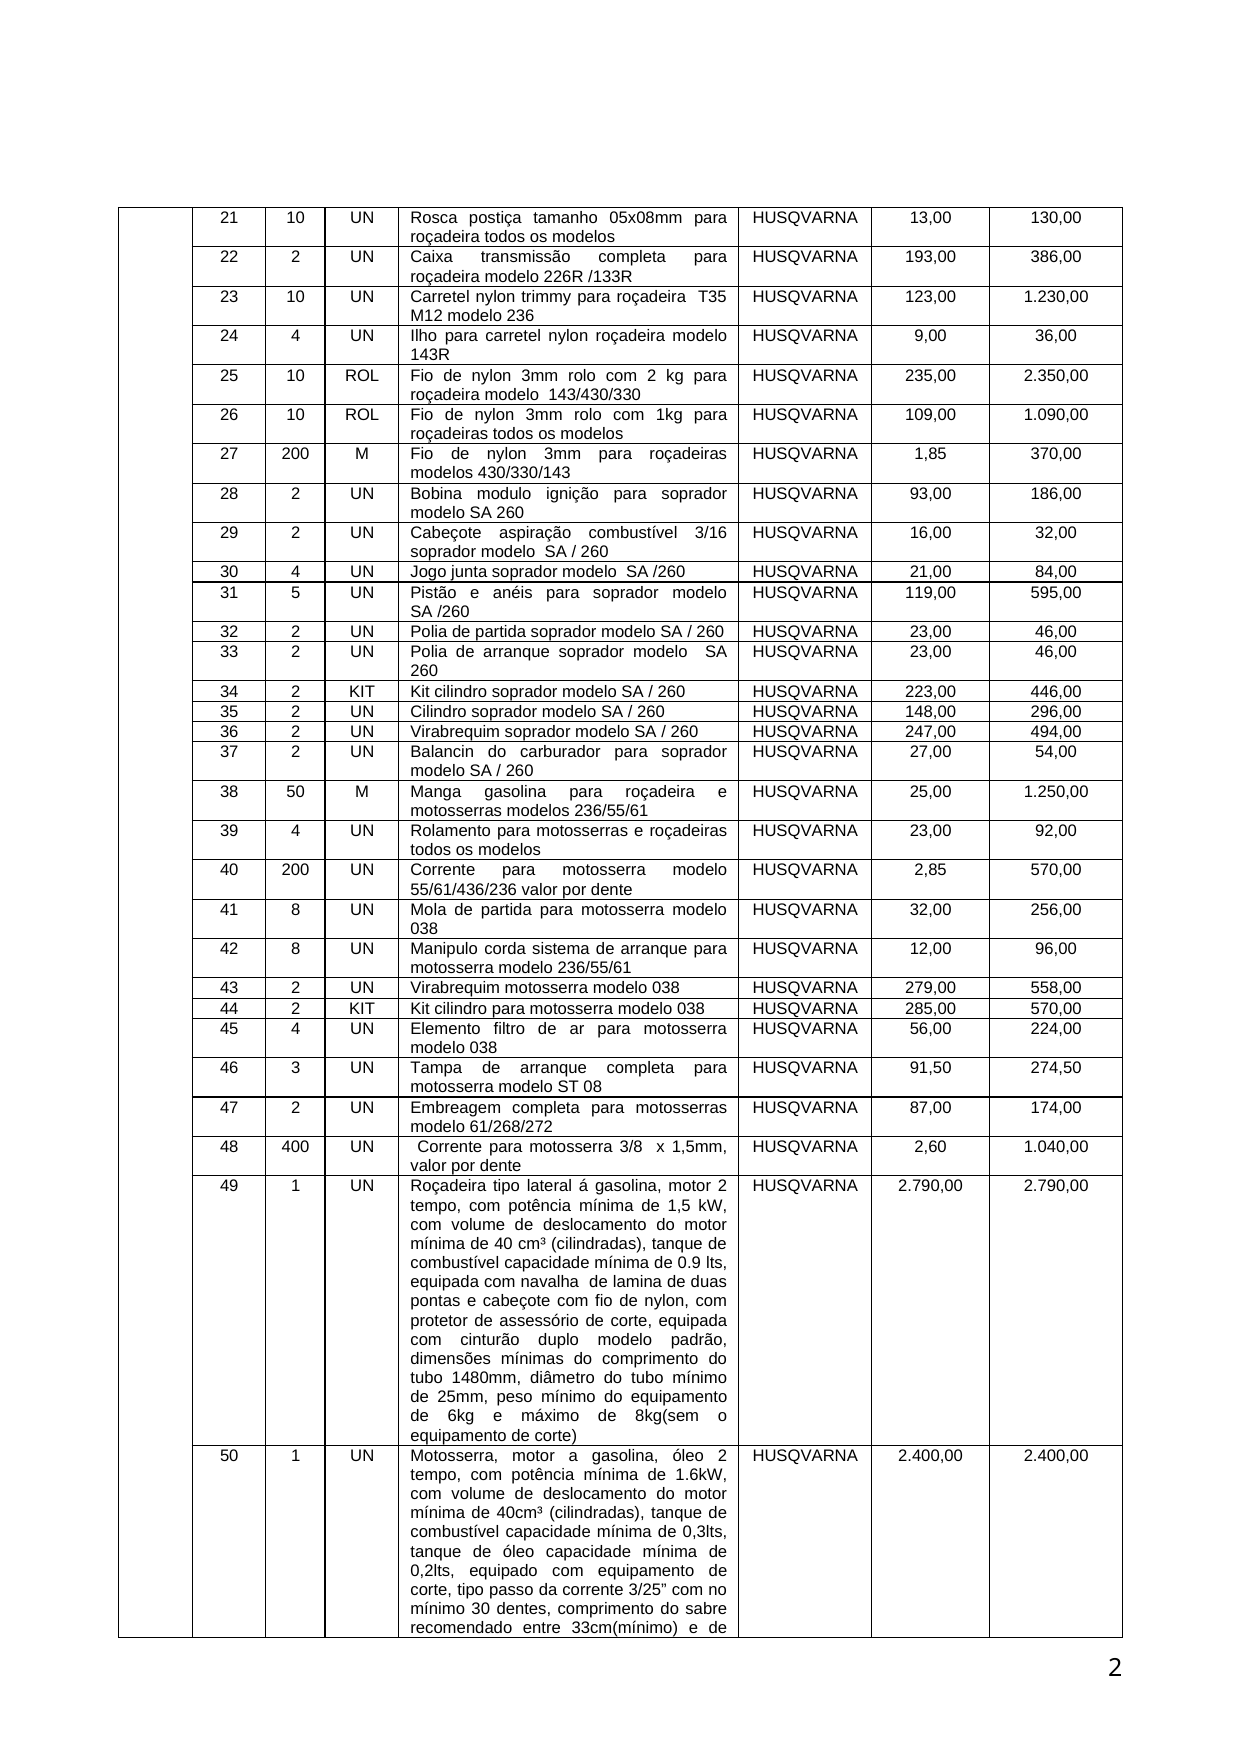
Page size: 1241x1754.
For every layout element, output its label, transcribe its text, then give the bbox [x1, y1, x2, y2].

table_cell Corrente para motosserra 3/8 x 1,5mm, valor por dente [399, 1137, 738, 1175]
table_cell UN [326, 287, 398, 325]
table_cell 2 [266, 247, 324, 286]
table_cell Fio de nylon 3mm rolo com 2 kg para roçadeira modelo 143/430/330 [399, 365, 738, 404]
table_cell 23,00 [872, 622, 989, 641]
table_cell 49 [193, 1176, 265, 1444]
table_cell UN [326, 208, 398, 246]
table_cell 1.040,00 [990, 1137, 1122, 1175]
table_cell HUSQVARNA [739, 860, 871, 898]
table_cell 44 [193, 999, 265, 1018]
table_cell Virabrequim motosserra modelo 038 [399, 978, 738, 997]
table_cell UN [326, 326, 398, 364]
table_cell HUSQVARNA [739, 208, 871, 246]
table_cell 109,00 [872, 405, 989, 443]
table_cell Cabeçote aspiração combustível 3/16 soprador modelo SA / 260 [399, 523, 738, 561]
table_cell HUSQVARNA [739, 583, 871, 621]
table_cell HUSQVARNA [739, 1176, 871, 1444]
table_cell UN [326, 702, 398, 721]
table_cell HUSQVARNA [739, 287, 871, 325]
table_cell Mola de partida para motosserra modelo 038 [399, 900, 738, 938]
table_cell 1.090,00 [990, 405, 1122, 443]
table_cell UN [326, 484, 398, 522]
table_cell 130,00 [990, 208, 1122, 246]
table_cell UN [326, 523, 398, 561]
table_cell 32,00 [990, 523, 1122, 561]
table_cell 279,00 [872, 978, 989, 997]
table_cell 148,00 [872, 702, 989, 721]
table_cell 2 [266, 742, 324, 780]
table_cell HUSQVARNA [739, 1137, 871, 1175]
table_cell UN [326, 622, 398, 641]
table_cell 39 [193, 821, 265, 859]
table_cell 21 [193, 208, 265, 246]
table_cell Kit cilindro soprador modelo SA / 260 [399, 681, 738, 701]
table_cell 400 [266, 1137, 324, 1175]
table_cell 2,85 [872, 860, 989, 898]
table_cell UN [326, 742, 398, 780]
table_cell UN [326, 722, 398, 741]
table_cell Rosca postiça tamanho 05x08mm para roçadeira todos os modelos [399, 208, 738, 246]
table_cell 274,50 [990, 1058, 1122, 1096]
table_cell Balancin do carburador para soprador modelo SA / 260 [399, 742, 738, 780]
table_cell 36 [193, 722, 265, 741]
table_cell 46,00 [990, 642, 1122, 680]
table_cell 10 [266, 365, 324, 404]
table_cell 2.790,00 [872, 1176, 989, 1444]
table_cell Ilho para carretel nylon roçadeira modelo 143R [399, 326, 738, 364]
table_cell 4 [266, 326, 324, 364]
table_cell 12,00 [872, 939, 989, 977]
table_cell HUSQVARNA [739, 1019, 871, 1057]
table_cell UN [326, 1176, 398, 1444]
table_cell 50 [266, 781, 324, 820]
table_cell HUSQVARNA [739, 1446, 871, 1637]
table_cell 23 [193, 287, 265, 325]
table_cell 558,00 [990, 978, 1122, 997]
table_cell 1,85 [872, 444, 989, 482]
table_cell 8 [266, 900, 324, 938]
table_cell Roçadeira tipo lateral á gasolina, motor 2 tempo, com potência mínima de 1,5 kW, com volume de deslocamento do motor mínima de 40 cm³ (cilindradas), tanque de combustível capacidade mínima de 0.9 lts, equipada com navalha de lamina de duas pontas e cabeçote com fio de nylon, com protetor de assessório de corte, equipada com cinturão duplo modelo padrão, dimensões mínimas do comprimento do tubo 1480mm, diâmetro do tubo mínimo de 25mm, peso mínimo do equipamento de 6kg e máximo de 8kg(sem o equipamento de corte) [399, 1176, 738, 1444]
table_cell 36,00 [990, 326, 1122, 364]
table_cell 38 [193, 781, 265, 820]
table_cell Rolamento para motosserras e roçadeiras todos os modelos [399, 821, 738, 859]
table_cell 2 [266, 1098, 324, 1136]
table_cell UN [326, 1137, 398, 1175]
table_cell 28 [193, 484, 265, 522]
table_cell HUSQVARNA [739, 742, 871, 780]
table_cell UN [326, 583, 398, 621]
table_cell Carretel nylon trimmy para roçadeira T35 M12 modelo 236 [399, 287, 738, 325]
table_cell 1.230,00 [990, 287, 1122, 325]
table_cell HUSQVARNA [739, 1058, 871, 1096]
table_cell 186,00 [990, 484, 1122, 522]
table_cell HUSQVARNA [739, 939, 871, 977]
table_cell 33 [193, 642, 265, 680]
table_cell 43 [193, 978, 265, 997]
table_cell Fio de nylon 3mm para roçadeiras modelos 430/330/143 [399, 444, 738, 482]
table_cell 1 [266, 1446, 324, 1637]
table_cell M [326, 444, 398, 482]
table_cell HUSQVARNA [739, 821, 871, 859]
table_cell 570,00 [990, 860, 1122, 898]
table_cell HUSQVARNA [739, 365, 871, 404]
table_cell 93,00 [872, 484, 989, 522]
table_cell Jogo junta soprador modelo SA /260 [399, 562, 738, 581]
table_cell Cilindro soprador modelo SA / 260 [399, 702, 738, 721]
table_cell UN [326, 900, 398, 938]
table_cell HUSQVARNA [739, 1098, 871, 1136]
table_cell HUSQVARNA [739, 247, 871, 286]
table_cell ROL [326, 365, 398, 404]
table_cell 285,00 [872, 999, 989, 1018]
table_cell Polia de partida soprador modelo SA / 260 [399, 622, 738, 641]
table_cell KIT [326, 681, 398, 701]
table_cell 2 [266, 484, 324, 522]
table_cell 41 [193, 900, 265, 938]
table_cell 296,00 [990, 702, 1122, 721]
table_cell 34 [193, 681, 265, 701]
table_cell HUSQVARNA [739, 562, 871, 581]
table_cell 386,00 [990, 247, 1122, 286]
table_cell 174,00 [990, 1098, 1122, 1136]
table_cell 2.400,00 [990, 1446, 1122, 1637]
table_cell HUSQVARNA [739, 326, 871, 364]
table_cell 26 [193, 405, 265, 443]
table_cell HUSQVARNA [739, 642, 871, 680]
table_cell UN [326, 1446, 398, 1637]
table_cell ROL [326, 405, 398, 443]
table_cell 223,00 [872, 681, 989, 701]
table_cell Polia de arranque soprador modelo SA 260 [399, 642, 738, 680]
table_cell Elemento filtro de ar para motosserra modelo 038 [399, 1019, 738, 1057]
table_cell 2.350,00 [990, 365, 1122, 404]
table_cell Manga gasolina para roçadeira e motosserras modelos 236/55/61 [399, 781, 738, 820]
table_cell 200 [266, 444, 324, 482]
table_cell 2 [266, 681, 324, 701]
table_cell 1.250,00 [990, 781, 1122, 820]
table_cell 32,00 [872, 900, 989, 938]
table_cell 4 [266, 562, 324, 581]
table_cell 256,00 [990, 900, 1122, 938]
table_cell 2 [266, 622, 324, 641]
table_cell 22 [193, 247, 265, 286]
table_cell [399, 1446, 738, 1637]
table_cell 87,00 [872, 1098, 989, 1136]
table_cell 84,00 [990, 562, 1122, 581]
table_cell 24 [193, 326, 265, 364]
table_cell 2 [266, 523, 324, 561]
table_cell 1 [266, 1176, 324, 1444]
table_cell 30 [193, 562, 265, 581]
table_cell UN [326, 978, 398, 997]
table_cell 31 [193, 583, 265, 621]
table_cell 200 [266, 860, 324, 898]
table_cell 4 [266, 1019, 324, 1057]
table_cell 235,00 [872, 365, 989, 404]
table_cell HUSQVARNA [739, 484, 871, 522]
table_cell Corrente para motosserra modelo 55/61/436/236 valor por dente [399, 860, 738, 898]
table_cell 16,00 [872, 523, 989, 561]
table_cell Fio de nylon 3mm rolo com 1kg para roçadeiras todos os modelos [399, 405, 738, 443]
table_cell 42 [193, 939, 265, 977]
table_cell 29 [193, 523, 265, 561]
table_cell UN [326, 562, 398, 581]
table_cell HUSQVARNA [739, 444, 871, 482]
table_cell Kit cilindro para motosserra modelo 038 [399, 999, 738, 1018]
table_cell 91,50 [872, 1058, 989, 1096]
table_cell 10 [266, 287, 324, 325]
table_cell HUSQVARNA [739, 999, 871, 1018]
table_cell 9,00 [872, 326, 989, 364]
table_cell HUSQVARNA [739, 622, 871, 641]
table_cell HUSQVARNA [739, 523, 871, 561]
table_cell 40 [193, 860, 265, 898]
table_cell HUSQVARNA [739, 702, 871, 721]
table_cell UN [326, 939, 398, 977]
table_cell 2.790,00 [990, 1176, 1122, 1444]
table_cell 2,60 [872, 1137, 989, 1175]
table_cell 446,00 [990, 681, 1122, 701]
table_cell 123,00 [872, 287, 989, 325]
table_cell Embreagem completa para motosserras modelo 61/268/272 [399, 1098, 738, 1136]
table_cell HUSQVARNA [739, 978, 871, 997]
table_cell 25 [193, 365, 265, 404]
table_cell HUSQVARNA [739, 405, 871, 443]
table_cell M [326, 781, 398, 820]
table_cell 2.400,00 [872, 1446, 989, 1637]
table_cell HUSQVARNA [739, 681, 871, 701]
table_cell HUSQVARNA [739, 722, 871, 741]
table_cell 47 [193, 1098, 265, 1136]
table_cell UN [326, 1019, 398, 1057]
table_cell Pistão e anéis para soprador modelo SA /260 [399, 583, 738, 621]
table_cell 2 [266, 978, 324, 997]
table_cell 35 [193, 702, 265, 721]
table_cell 247,00 [872, 722, 989, 741]
table_cell 27 [193, 444, 265, 482]
table_cell 54,00 [990, 742, 1122, 780]
table_cell 46,00 [990, 622, 1122, 641]
table_cell 37 [193, 742, 265, 780]
table_cell 5 [266, 583, 324, 621]
table_cell 46 [193, 1058, 265, 1096]
table_cell UN [326, 1058, 398, 1096]
table_cell HUSQVARNA [739, 781, 871, 820]
table_cell 370,00 [990, 444, 1122, 482]
table_cell 193,00 [872, 247, 989, 286]
table_cell 2 [266, 999, 324, 1018]
table_cell Bobina modulo ignição para soprador modelo SA 260 [399, 484, 738, 522]
table_cell UN [326, 1098, 398, 1136]
table_cell 570,00 [990, 999, 1122, 1018]
table_cell 32 [193, 622, 265, 641]
table_cell UN [326, 860, 398, 898]
table_cell 45 [193, 1019, 265, 1057]
table_cell 3 [266, 1058, 324, 1096]
table_cell 10 [266, 405, 324, 443]
table_cell 2 [266, 642, 324, 680]
table_cell Tampa de arranque completa para motosserra modelo ST 08 [399, 1058, 738, 1096]
table_cell 595,00 [990, 583, 1122, 621]
table_cell 494,00 [990, 722, 1122, 741]
table_cell 10 [266, 208, 324, 246]
table_cell 8 [266, 939, 324, 977]
table_cell 21,00 [872, 562, 989, 581]
table_cell 92,00 [990, 821, 1122, 859]
table_cell 96,00 [990, 939, 1122, 977]
table_cell 2 [266, 702, 324, 721]
table_cell 48 [193, 1137, 265, 1175]
table_cell 56,00 [872, 1019, 989, 1057]
table_cell 27,00 [872, 742, 989, 780]
table_cell UN [326, 642, 398, 680]
table_cell UN [326, 247, 398, 286]
table_cell 13,00 [872, 208, 989, 246]
table_cell 50 [193, 1446, 265, 1637]
table_cell 4 [266, 821, 324, 859]
table_cell UN [326, 821, 398, 859]
table_cell 2 [266, 722, 324, 741]
table_cell KIT [326, 999, 398, 1018]
table_cell 224,00 [990, 1019, 1122, 1057]
table_cell Virabrequim soprador modelo SA / 260 [399, 722, 738, 741]
table_cell 23,00 [872, 821, 989, 859]
table_cell Manipulo corda sistema de arranque para motosserra modelo 236/55/61 [399, 939, 738, 977]
table_cell HUSQVARNA [739, 900, 871, 938]
table_cell Caixa transmissão completa para roçadeira modelo 226R /133R [399, 247, 738, 286]
table_cell 25,00 [872, 781, 989, 820]
table_cell 23,00 [872, 642, 989, 680]
table_cell 119,00 [872, 583, 989, 621]
